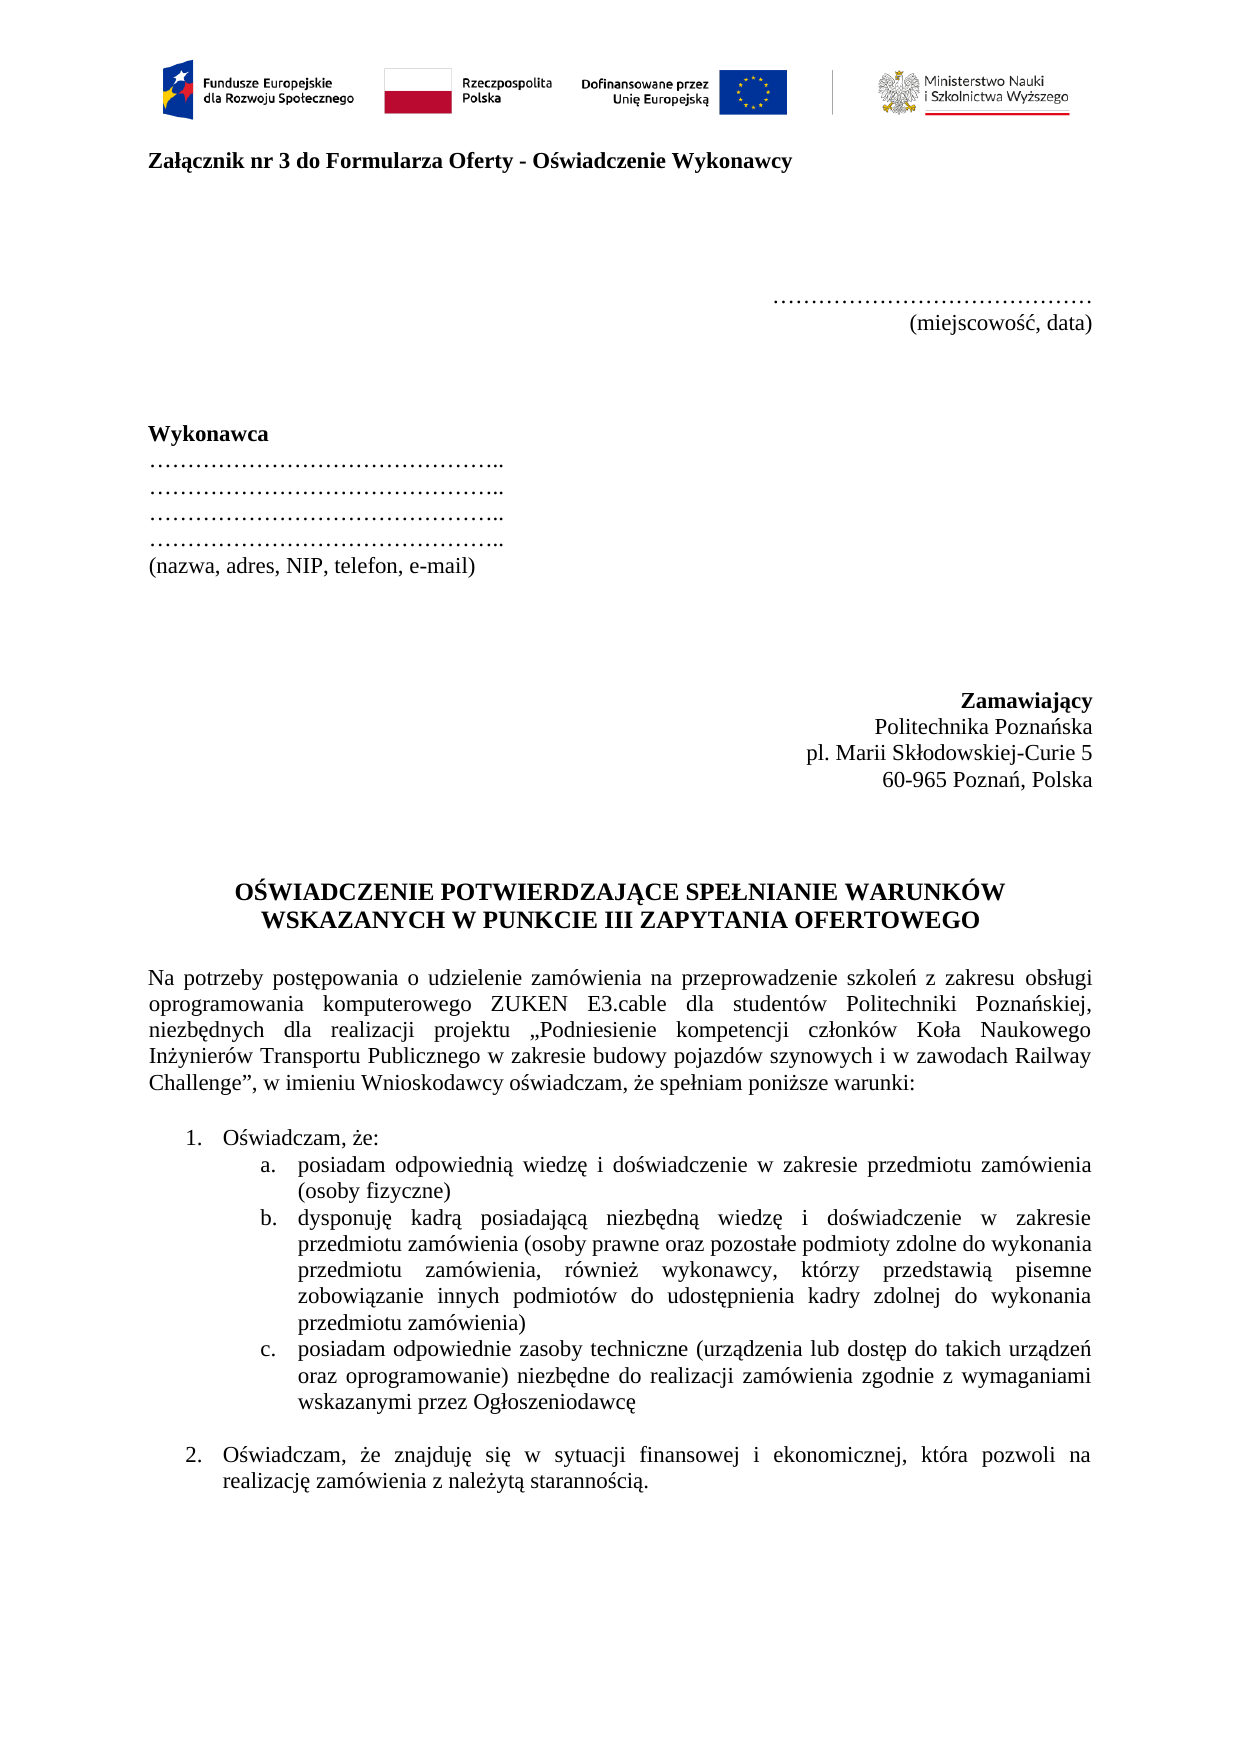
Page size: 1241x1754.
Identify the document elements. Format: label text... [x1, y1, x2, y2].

list dysponuję kadrą posiadającą niezbędną wiedzę i doświadczenie w zakresie przedmiotu zamówienia (osoby prawne oraz pozostałe podmioty zdolne do wykonania przedmiotu zamówienia, również wykonawcy, którzy przedstawią pisemne zobowiązanie innych podmiotów do udostępnienia kadry zdolnej do wykonania przedmiotu zamówienia) [260, 1203, 1093, 1335]
picture [147, 44, 1083, 134]
text Załącznik nr 3 do Formularza Oferty - Oświadczenie Wykonawcy [148, 148, 1093, 198]
list posiadam odpowiednią wiedzę i doświadczenie w zakresie przedmiotu zamówienia (osoby fizyczne) [260, 1151, 1093, 1203]
text Na potrzeby postępowania o udzielenie zamówienia na przeprowadzenie szkoleń z zakresu obsługi oprogramowania komputerowego ZUKEN E3.cable dla studentów Politechniki Poznańskiej, niezbędnych dla realizacji projektu „Podniesienie kompetencji członków Koła Naukowego Inżynierów Transportu Publicznego w zakresie budowy pojazdów szynowych i w zawodach Railway Challenge”, w imieniu Wnioskodawcy oświadczam, że spełniam poniższe warunki: [148, 963, 1093, 1095]
list Oświadczam, że: [185, 1124, 1093, 1151]
list posiadam odpowiednie zasoby techniczne (urządzenia lub dostęp do takich urządzeń oraz oprogramowanie) niezbędne do realizacji zamówienia zgodnie z wymaganiami wskazanymi przez Ogłoszeniodawcę [260, 1335, 1093, 1414]
text …………………………………… (miejscowość, data) [148, 283, 1093, 335]
list Oświadczam, że znajduję się w sytuacji finansowej i ekonomicznej, która pozwoli na realizację zamówienia z należytą starannością. [185, 1441, 1093, 1493]
text Wykonawca ……………………………………….. ……………………………………….. ……………………………………….. ……………………………………….. (nazwa, adres, NIP, telefon, e-mail) [148, 420, 1093, 602]
text OŚWIADCZENIE POTWIERDZAJĄCE SPEŁNIANIE WARUNKÓW WSKAZANYCH W PUNKCIE III ZAPYTANIA OFERTOWEGO [148, 877, 1093, 934]
text Zamawiający Politechnika Poznańska pl. Marii Skłodowskiej-Curie 5 60-965 Poznań, Polska [148, 687, 1093, 792]
